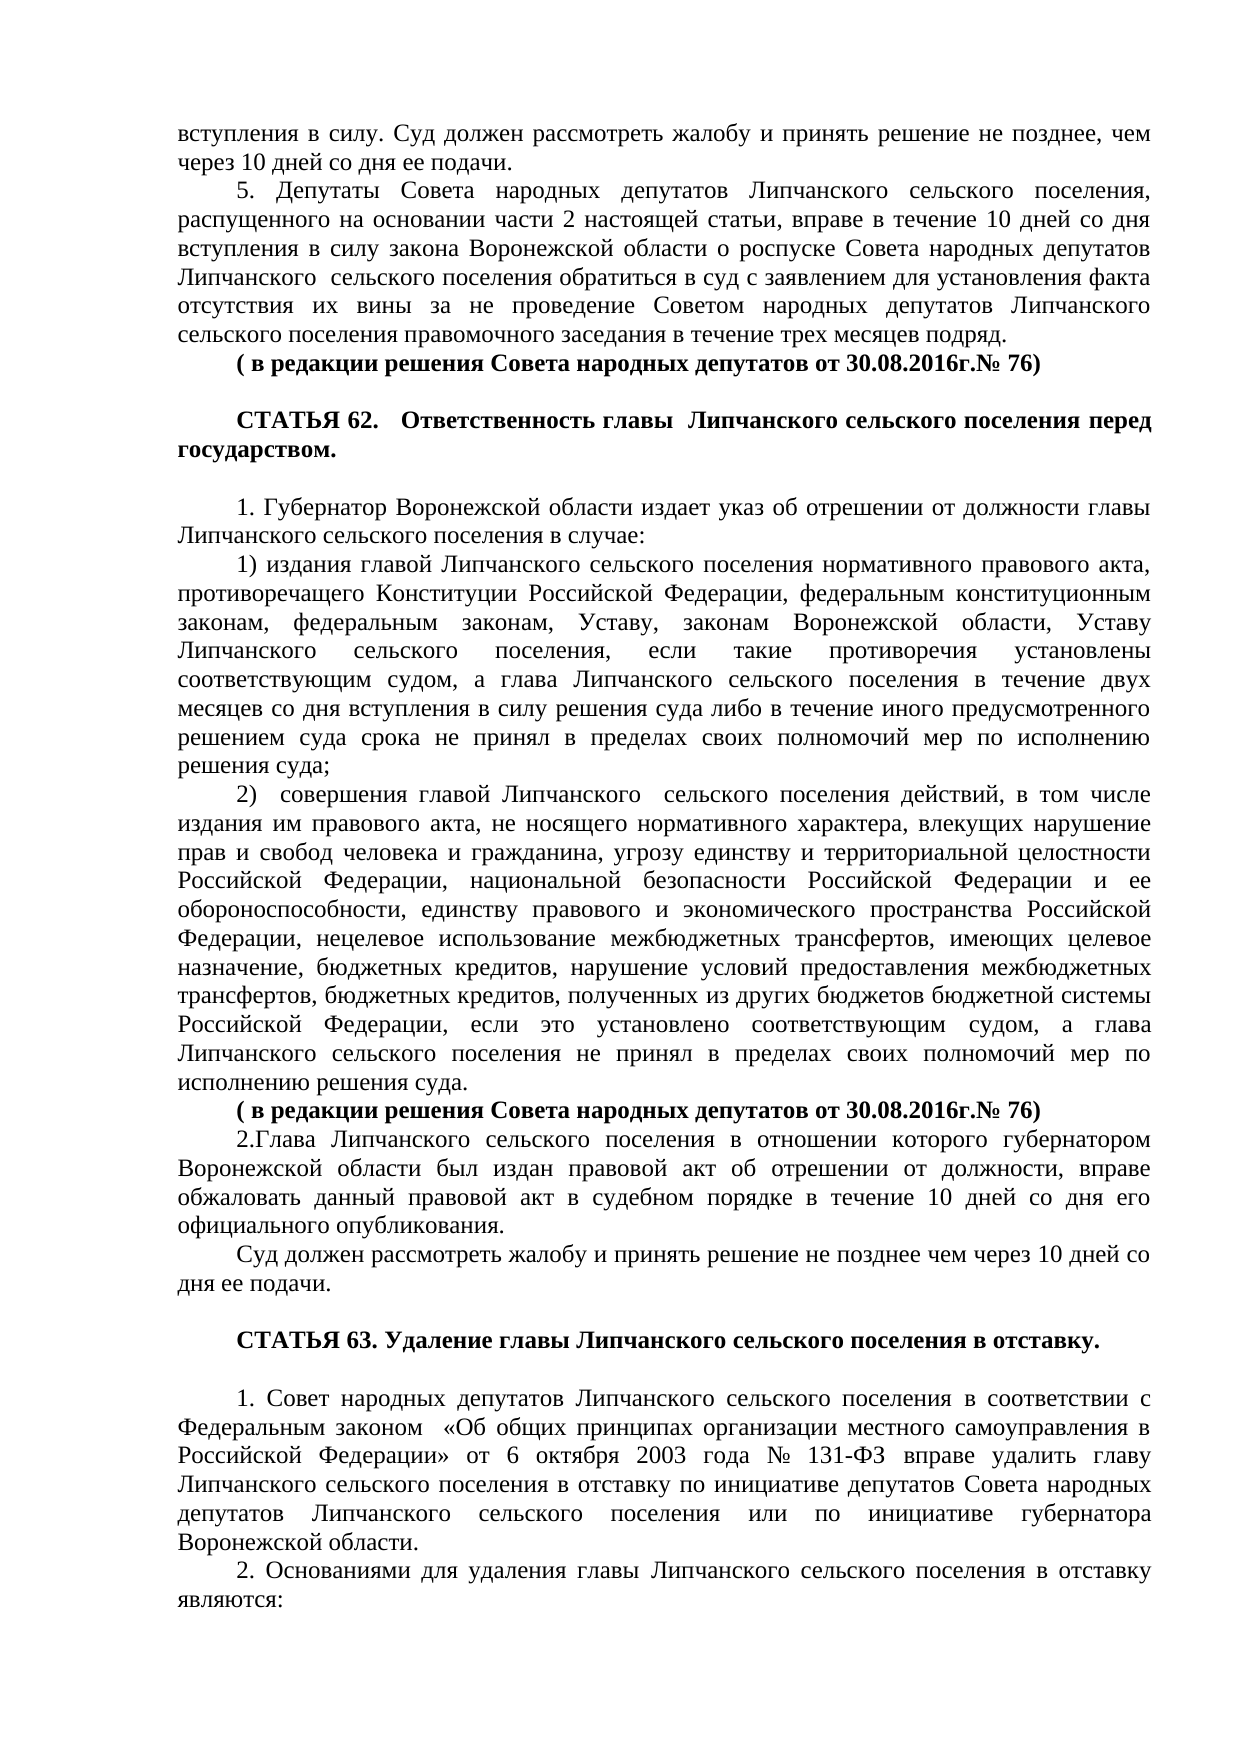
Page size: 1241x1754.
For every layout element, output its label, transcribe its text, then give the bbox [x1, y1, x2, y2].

text 2) совершения главой Липчанского сельского поселения действий, в том числе издания им правового акта, не носящего нормативного характера, влекущих нарушение прав и свобод человека и гражданина, угрозу единству и территориальной целостности Российской Федерации, национальной безопасности Российской Федерации и ее обороноспособности, единству правового и экономического пространства Российской Федерации, нецелевое использование межбюджетных трансфертов, имеющих целевое назначение, бюджетных кредитов, нарушение условий предоставления межбюджетных трансфертов, бюджетных кредитов, полученных из других бюджетов бюджетной системы Российской Федерации, если это установлено соответствующим судом, а глава Липчанского сельского поселения не принял в пределах своих полномочий мер по исполнению решения суда. [177, 1009, 1152, 1096]
text 5. Депутаты Совета народных депутатов Липчанского сельского поселения, распущенного на основании части 2 настоящей статьи, вправе в течение 10 дней со дня вступления в силу закона Воронежской области о роспуске Совета народных депутатов Липчанского сельского поселения обратиться в суд с заявлением для установления факта отсутствия их вины за не проведение Советом народных депутатов Липчанского сельского поселения правомочного заседания в течение трех месяцев подряд. [177, 176, 1152, 348]
text 1. Совет народных депутатов Липчанского сельского поселения в соответствии с Федеральным законом «Об общих принципах организации местного самоуправления в Российской Федерации» от 6 октября 2003 года № 131-ФЗ вправе удалить главу Липчанского сельского поселения в отставку по инициативе депутатов Совета народных депутатов Липчанского сельского поселения или по инициативе губернатора Воронежской области. [177, 1383, 1152, 1556]
text ( в редакции решения Совета народных депутатов от 30.08.2016г.№ 76) [177, 1096, 1152, 1124]
text Суд должен рассмотреть жалобу и принять решение не позднее чем через 10 дней со дня ее подачи. [177, 1239, 1152, 1297]
text 2) совершения главой Липчанского сельского поселения действий, в том числе издания им правового акта, не носящего нормативного характера, влекущих нарушение прав и свобод человека и гражданина, угрозу единству и территориальной целостности Российской Федерации, национальной безопасности Российской Федерации и ее обороноспособности, единству правового и экономического пространства Российской Федерации, нецелевое использование межбюджетных трансфертов, имеющих целевое назначение, бюджетных кредитов, нарушение условий предоставления межбюджетных трансфертов, бюджетных кредитов, полученных из других бюджетов бюджетной системы Российской Федерации, если это установлено соответствующим судом, а глава Липчанского сельского поселения не принял в пределах своих полномочий мер по исполнению решения суда. [177, 779, 1152, 981]
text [177, 118, 1152, 176]
text 2. Основаниями для удаления главы Липчанского сельского поселения в отставку являются: [177, 1556, 1152, 1613]
text ( в редакции решения Совета народных депутатов от 30.08.2016г.№ 76) [177, 348, 1152, 377]
text СТАТЬЯ 63. Удаление главы Липчанского сельского поселения в отставку. [177, 1326, 1152, 1354]
text 1) издания главой Липчанского сельского поселения нормативного правового акта, противоречащего Конституции Российской Федерации, федеральным конституционным законам, федеральным законам, Уставу, законам Воронежской области, Уставу Липчанского сельского поселения, если такие противоречия установлены соответствующим судом, а глава Липчанского сельского поселения в течение двух месяцев со дня вступления в силу решения суда либо в течение иного предусмотренного решением суда срока не принял в пределах своих полномочий мер по исполнению решения суда; [177, 549, 1152, 779]
text 2.Глава Липчанского сельского поселения в отношении которого губернатором Воронежской области был издан правовой акт об отрешении от должности, вправе обжаловать данный правовой акт в судебном порядке в течение 10 дней со дня его официального опубликования. [177, 1124, 1152, 1239]
text 1. Губернатор Воронежской области издает указ об отрешении от должности главы Липчанского сельского поселения в случае: [177, 492, 1152, 549]
text СТАТЬЯ 62. Ответственность главы Липчанского сельского поселения перед государством. [177, 406, 1152, 463]
